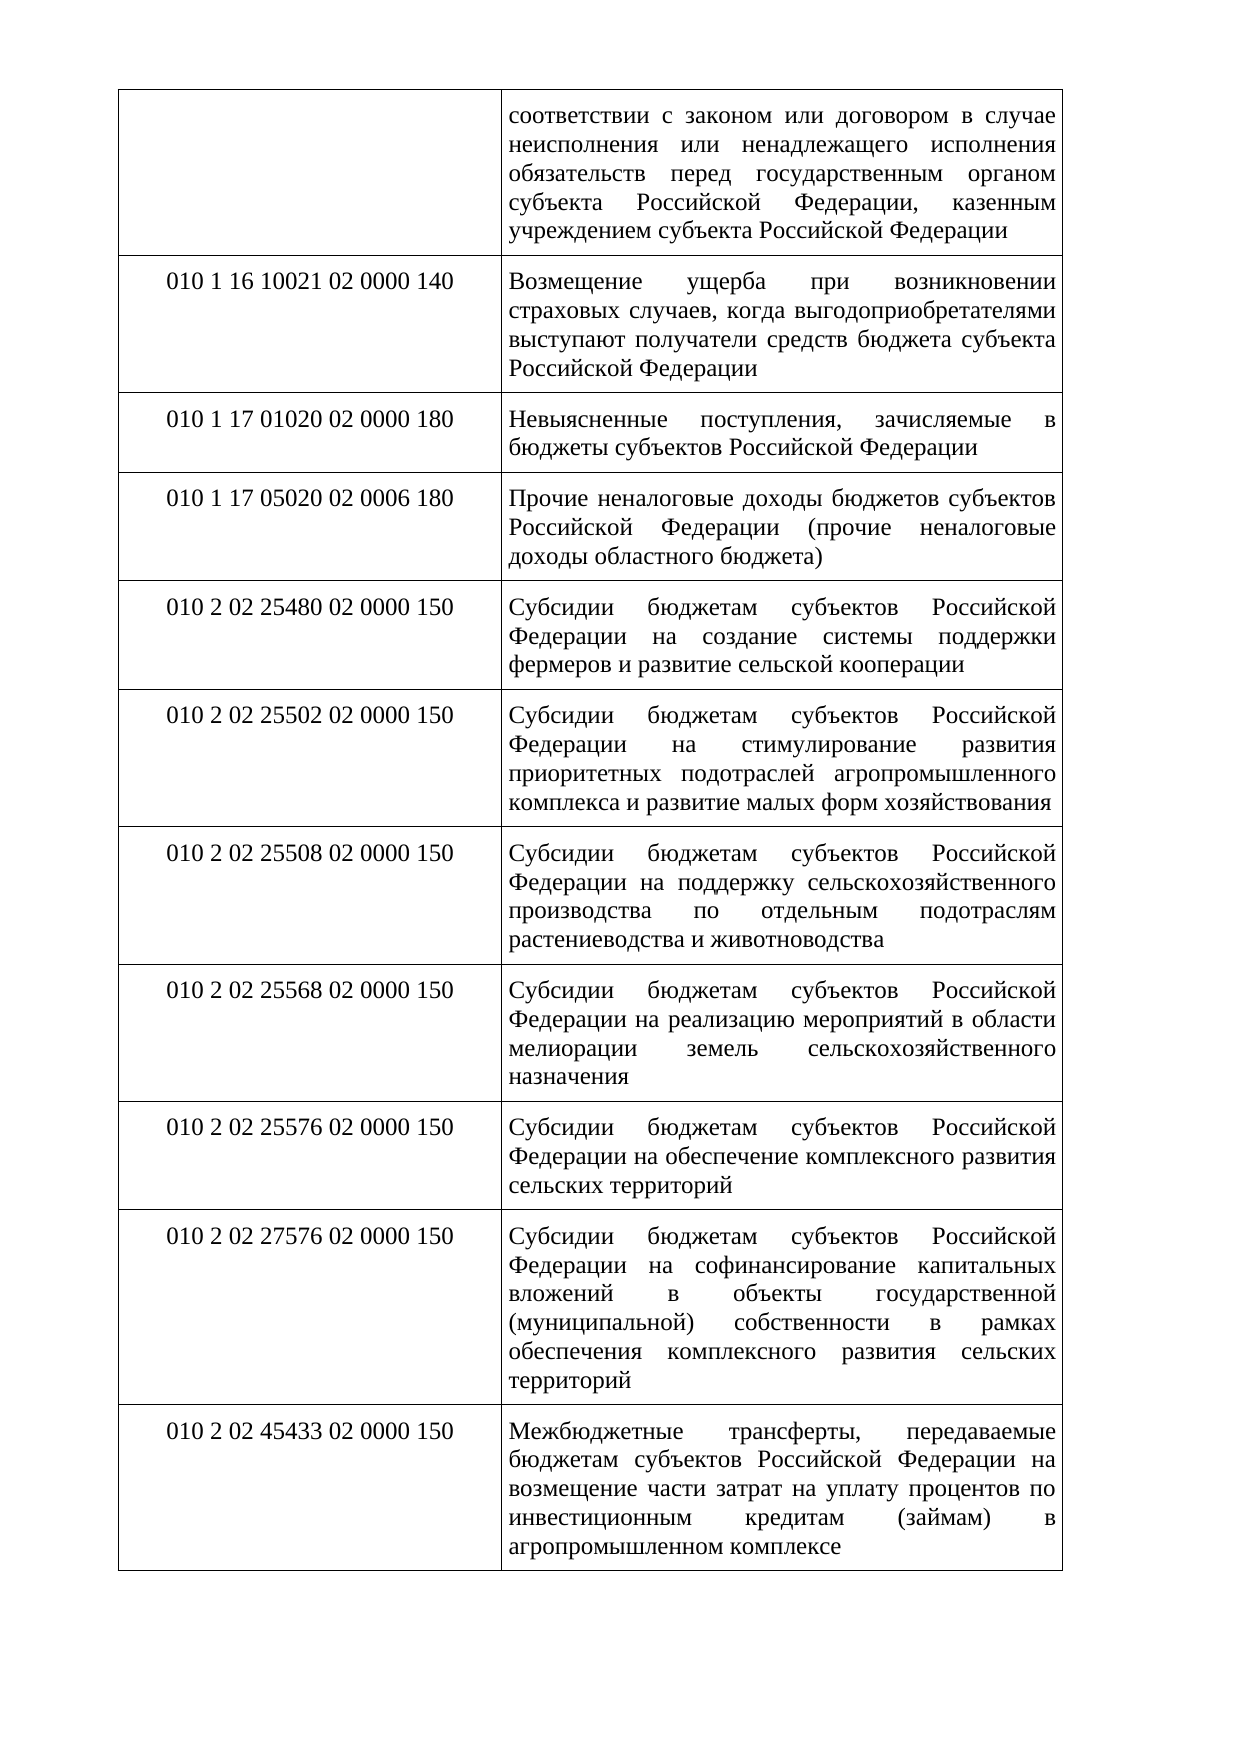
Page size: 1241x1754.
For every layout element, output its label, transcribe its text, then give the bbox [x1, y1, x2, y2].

table_cell 010 2 02 45433 02 0000 150 [119, 1405, 501, 1570]
table_cell Субсидии бюджетам субъектов Российской Федерации на стимулирование развития приоритетных подотраслей агропромышленного комплекса и развитие малых форм хозяйствования [502, 690, 1062, 826]
table_cell Возмещение ущерба при возникновении страховых случаев, когда выгодоприобретателями выступают получатели средств бюджета субъекта Российской Федерации [502, 256, 1062, 392]
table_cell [502, 90, 1062, 255]
table_cell 010 2 02 27576 02 0000 150 [119, 1210, 501, 1404]
table_cell Межбюджетные трансферты, передаваемые бюджетам субъектов Российской Федерации на возмещение части затрат на уплату процентов по инвестиционным кредитам (займам) в агропромышленном комплексе [502, 1405, 1062, 1570]
table_cell Субсидии бюджетам субъектов Российской Федерации на обеспечение комплексного развития сельских территорий [502, 1102, 1062, 1209]
table_cell 010 1 17 01020 02 0000 180 [119, 393, 501, 472]
table_cell Субсидии бюджетам субъектов Российской Федерации на софинансирование капитальных вложений в объекты государственной (муниципальной) собственности в рамках обеспечения комплексного развития сельских территорий [502, 1210, 1062, 1404]
table_cell Невыясненные поступления, зачисляемые в бюджеты субъектов Российской Федерации [502, 393, 1062, 472]
table_cell Прочие неналоговые доходы бюджетов субъектов Российской Федерации (прочие неналоговые доходы областного бюджета) [502, 473, 1062, 580]
table_cell 010 2 02 25508 02 0000 150 [119, 827, 501, 963]
table_cell 010 2 02 25568 02 0000 150 [119, 965, 501, 1101]
table_cell 010 2 02 25576 02 0000 150 [119, 1102, 501, 1209]
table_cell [119, 90, 501, 255]
table_cell Субсидии бюджетам субъектов Российской Федерации на реализацию мероприятий в области мелиорации земель сельскохозяйственного назначения [502, 965, 1062, 1101]
table_cell Субсидии бюджетам субъектов Российской Федерации на создание системы поддержки фермеров и развитие сельской кооперации [502, 581, 1062, 689]
table_cell 010 1 16 10021 02 0000 140 [119, 256, 501, 392]
table_cell 010 2 02 25480 02 0000 150 [119, 581, 501, 689]
table_cell 010 2 02 25502 02 0000 150 [119, 690, 501, 826]
table_cell 010 1 17 05020 02 0006 180 [119, 473, 501, 580]
table_cell Субсидии бюджетам субъектов Российской Федерации на поддержку сельскохозяйственного производства по отдельным подотраслям растениеводства и животноводства [502, 827, 1062, 963]
